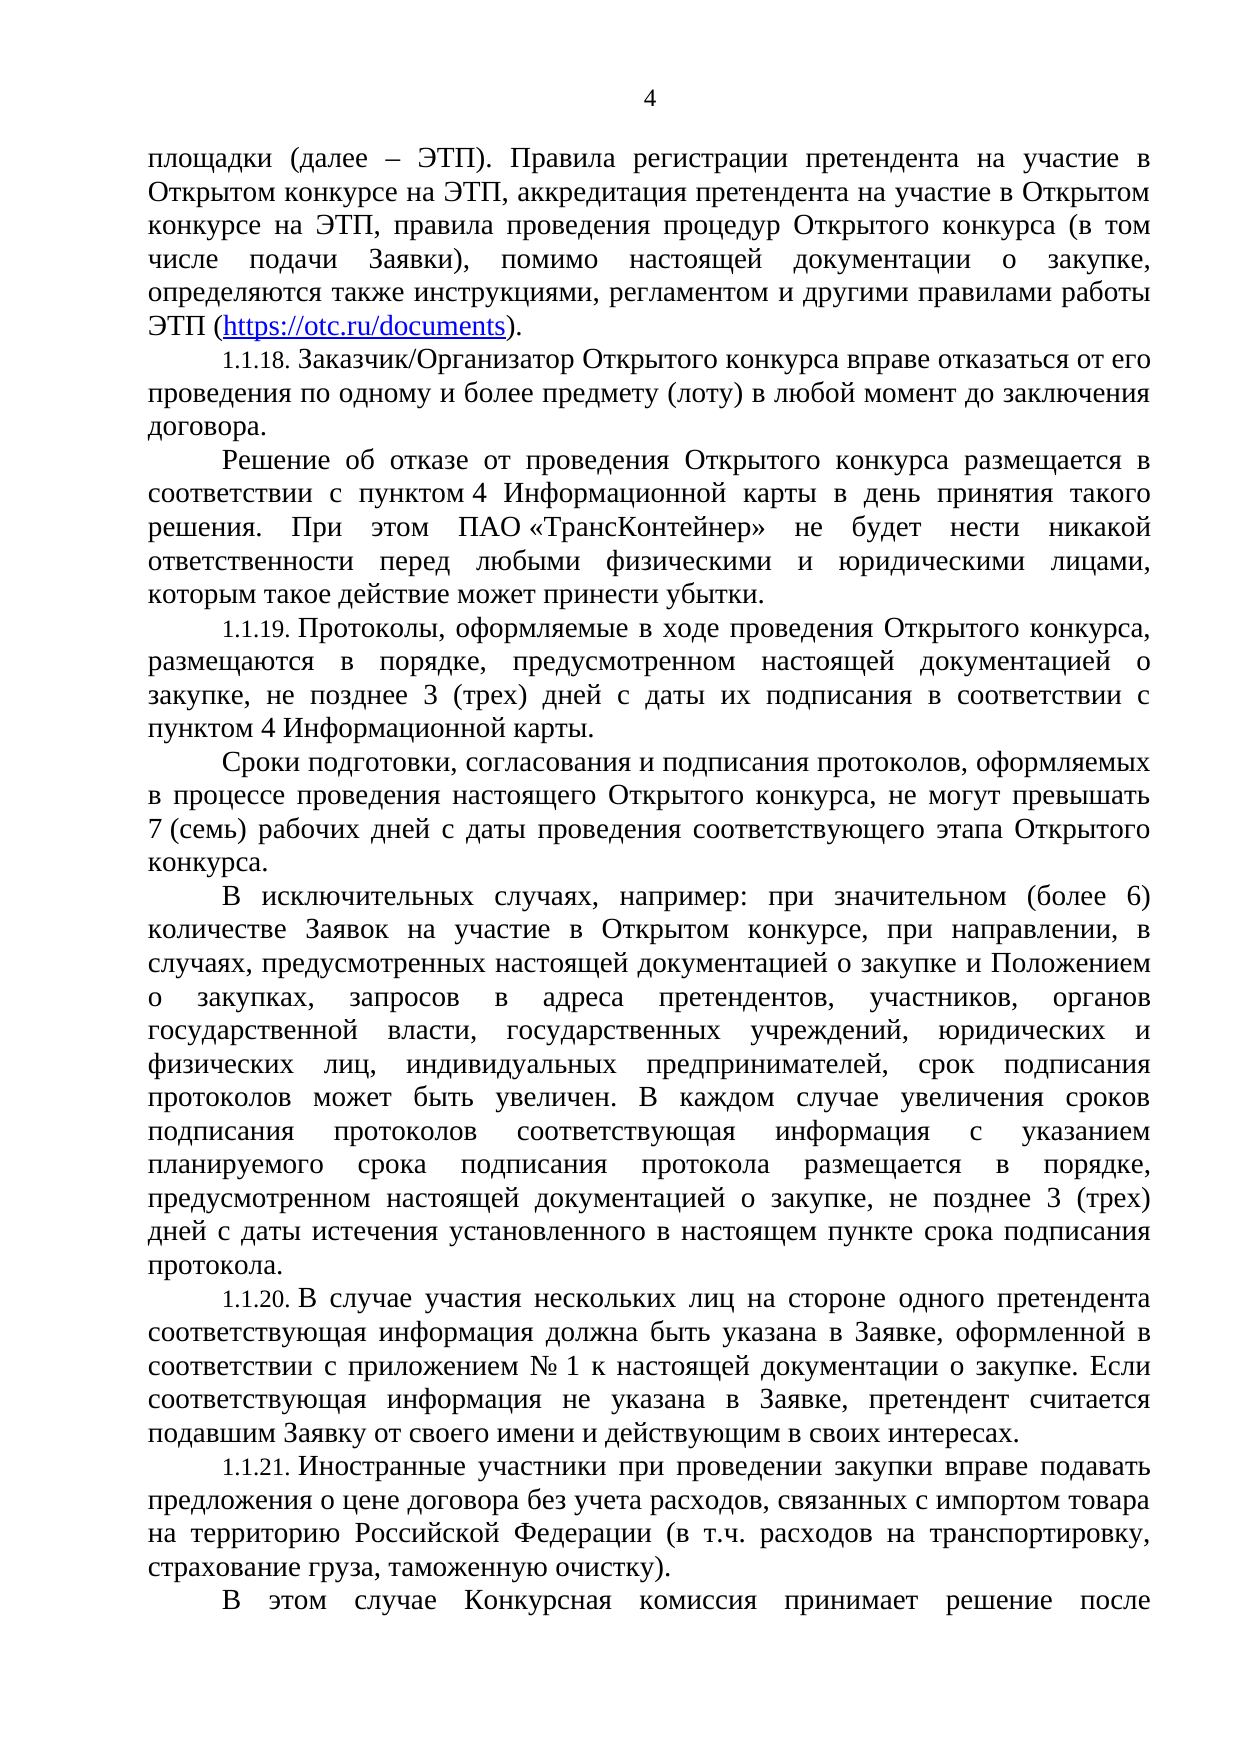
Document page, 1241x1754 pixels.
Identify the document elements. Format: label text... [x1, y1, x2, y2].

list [148, 140, 1152, 341]
list Заказчик/Организатор Открытого конкурса вправе отказаться от его проведения по одному и более предмету (лоту) в любой момент до заключения договора. [148, 341, 1152, 442]
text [148, 1582, 1152, 1616]
text В исключительных случаях, например: при значительном (более 6) количестве Заявок на участие в Открытом конкурсе, при направлении, в случаях, предусмотренных настоящей документацией о закупке и Положением о закупках, запросов в адреса претендентов, участников, органов государственной власти, государственных учреждений, юридических и физических лиц, индивидуальных предпринимателей, срок подписания протоколов может быть увеличен. В каждом случае увеличения сроков подписания протоколов соответствующая информация с указанием планируемого срока подписания протокола размещается в порядке, предусмотренном настоящей документацией о закупке, не позднее 3 (трех) дней с даты истечения установленного в настоящем пункте срока подписания протокола. [148, 878, 1152, 1281]
text Сроки подготовки, согласования и подписания протоколов, оформляемых в процессе проведения настоящего Открытого конкурса, не могут превышать 7 (семь) рабочих дней с даты проведения соответствующего этапа Открытого конкурса. [148, 744, 1152, 878]
list В случае участия нескольких лиц на стороне одного претендента соответствующая информация должна быть указана в Заявке, оформленной в соответствии с приложением № 1 к настоящей документации о закупке. Если соответствующая информация не указана в Заявке, претендент считается подавшим Заявку от своего имени и действующим в своих интересах. [148, 1281, 1152, 1448]
list Иностранные участники при проведении закупки вправе подавать предложения о цене договора без учета расходов, связанных с импортом товара на территорию Российской Федерации (в т.ч. расходов на транспортировку, страхование груза, таможенную очистку). [148, 1448, 1152, 1582]
list Протоколы, оформляемые в ходе проведения Открытого конкурса, размещаются в порядке, предусмотренном настоящей документацией о закупке, не позднее 3 (трех) дней с даты их подписания в соответствии с пунктом 4 Информационной карты. [148, 610, 1152, 744]
text Решение об отказе от проведения Открытого конкурса размещается в соответствии с пунктом 4 Информационной карты в день принятия такого решения. При этом ПАО «ТрансКонтейнер» не будет нести никакой ответственности перед любыми физическими и юридическими лицами, которым такое действие может принести убытки. [148, 442, 1152, 610]
